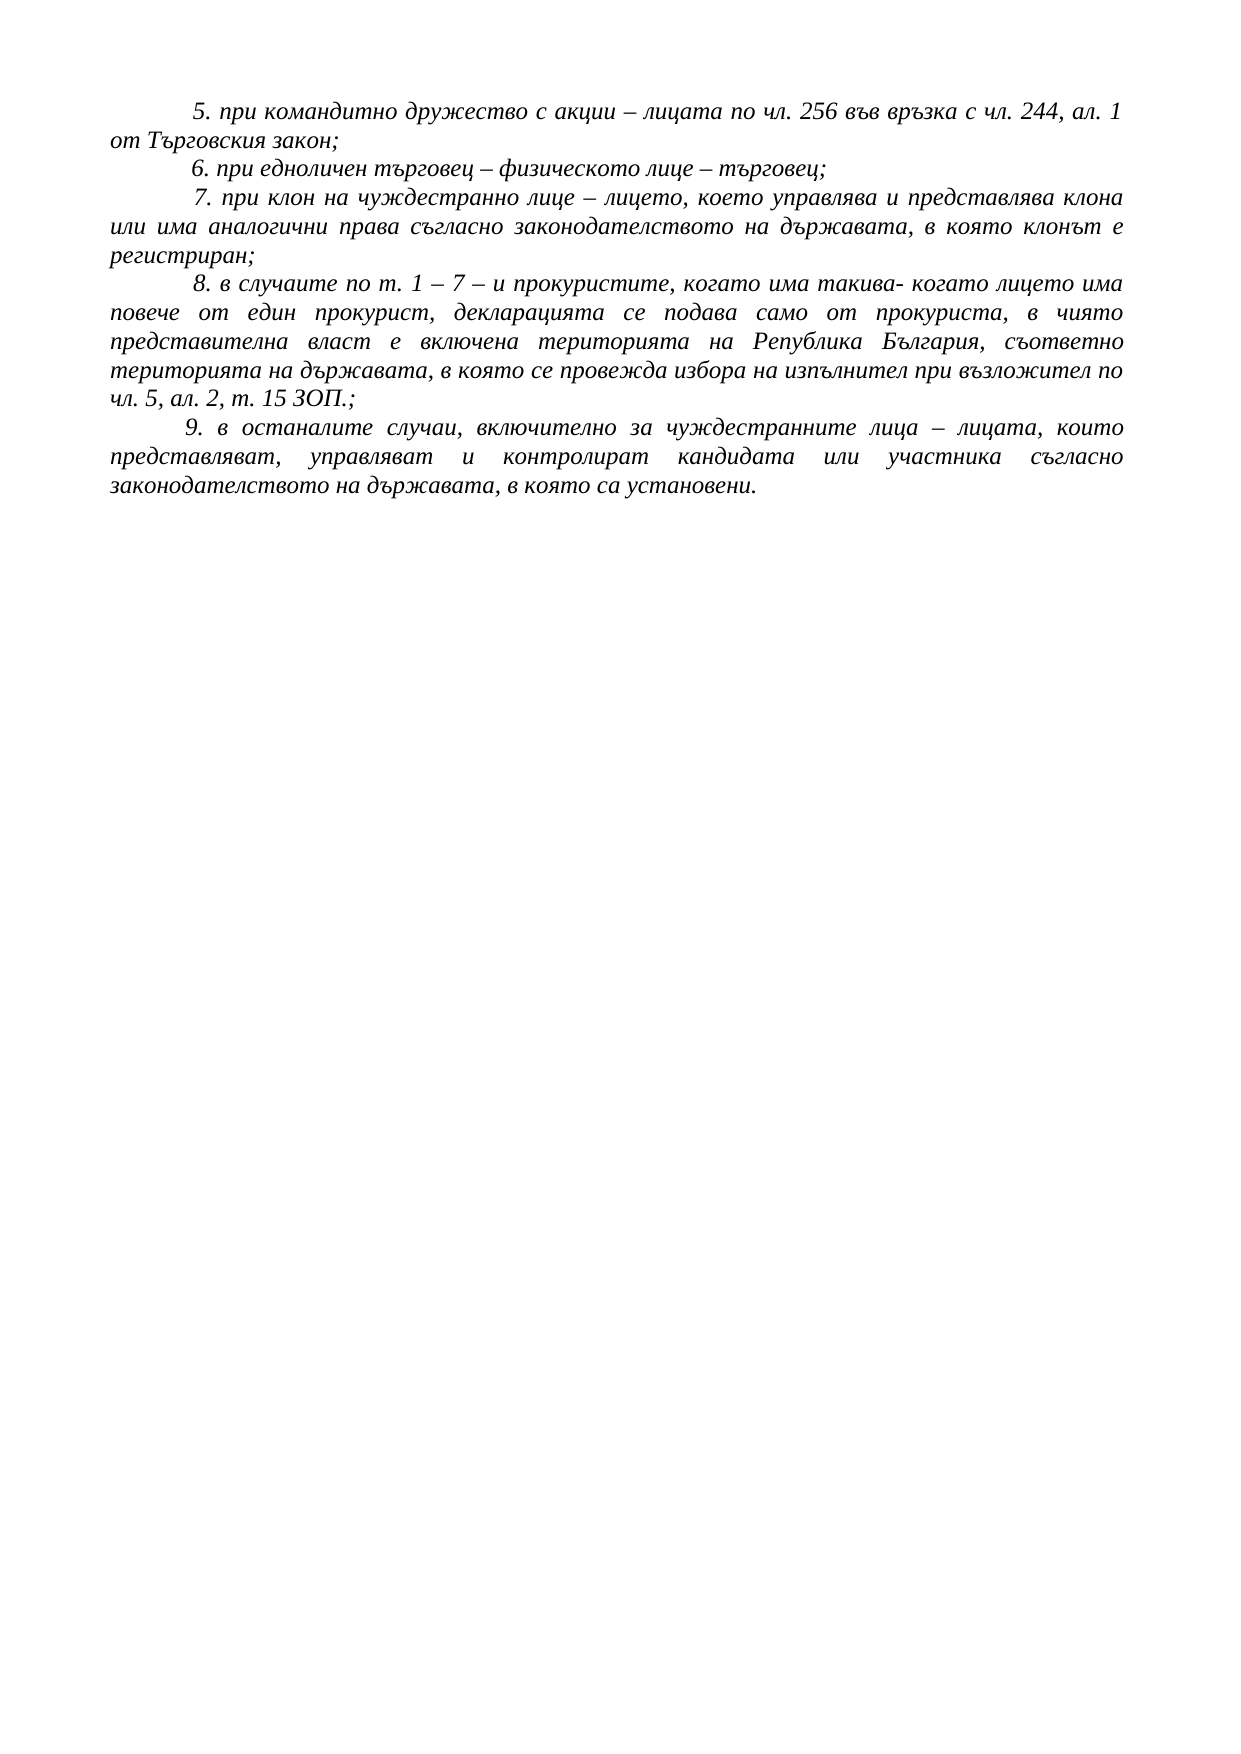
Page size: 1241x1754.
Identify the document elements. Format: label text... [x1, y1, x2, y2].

text 9. в останалите случаи, включително за чуждестранните лица – лицата, които представляват, управляват и контролират кандидата или участника съгласно законодателството на държавата, в която са установени. [110, 412, 1125, 498]
text 8. в случаите по т. 1 – 7 – и прокуристите, когато има такива- когато лицето има повече от един прокурист, декларацията се подава само от прокуриста, в чиято представителна власт е включена територията на Република България, съответно територията на държавата, в която се провежда избора на изпълнител при възложител по чл. 5, ал. 2, т. 15 ЗОП.; [110, 268, 1125, 412]
text 7. при клон на чуждестранно лице – лицето, което управлява и представлява клона или има аналогични права съгласно законодателството на държавата, в която клонът е регистриран; [110, 182, 1125, 268]
text 5. при командитно дружество с акции – лицата по чл. 256 във връзка с чл. 244, ал. 1 от Търговския закон; [110, 96, 1125, 153]
text 6. при едноличен търговец – физическото лице – търговец; [110, 153, 1125, 182]
